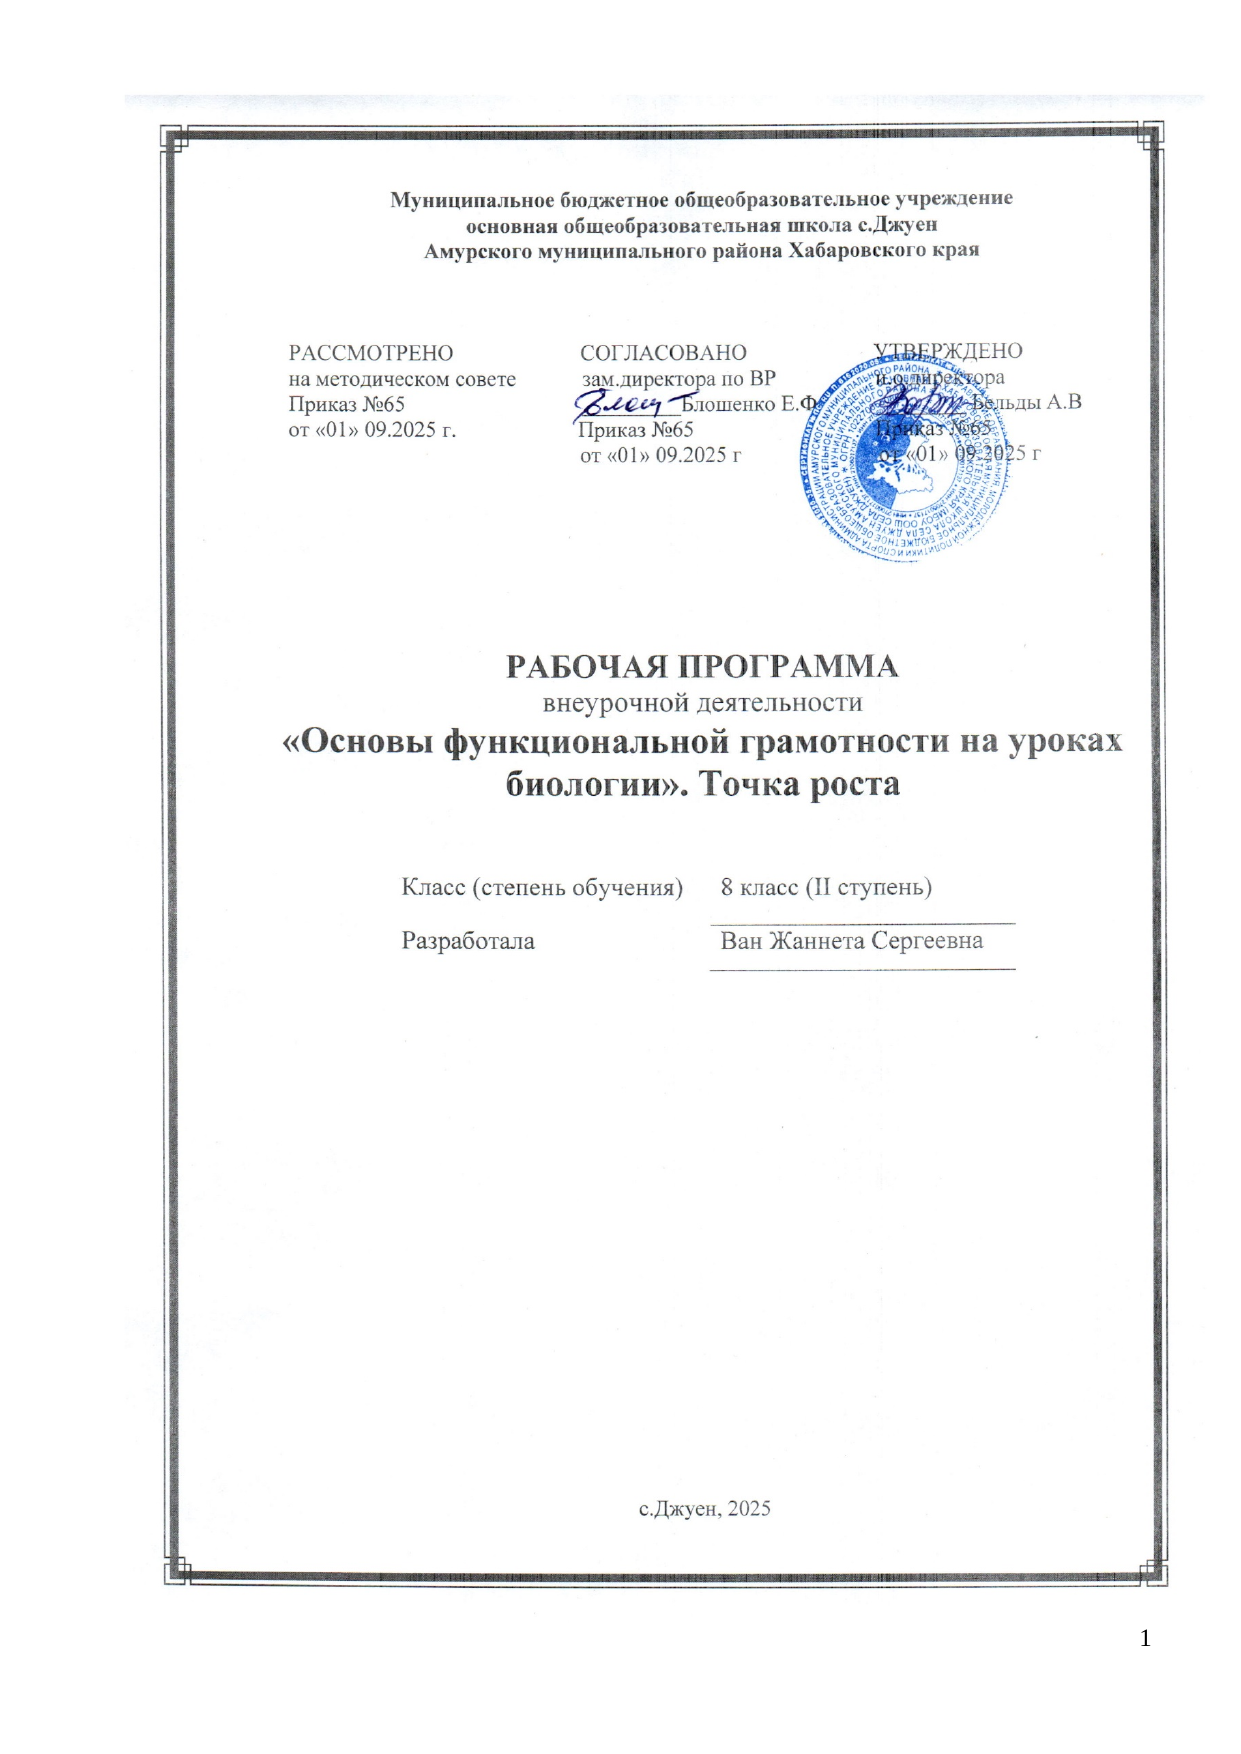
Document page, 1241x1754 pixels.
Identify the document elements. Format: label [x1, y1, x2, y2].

picture [118, 88, 1211, 1623]
